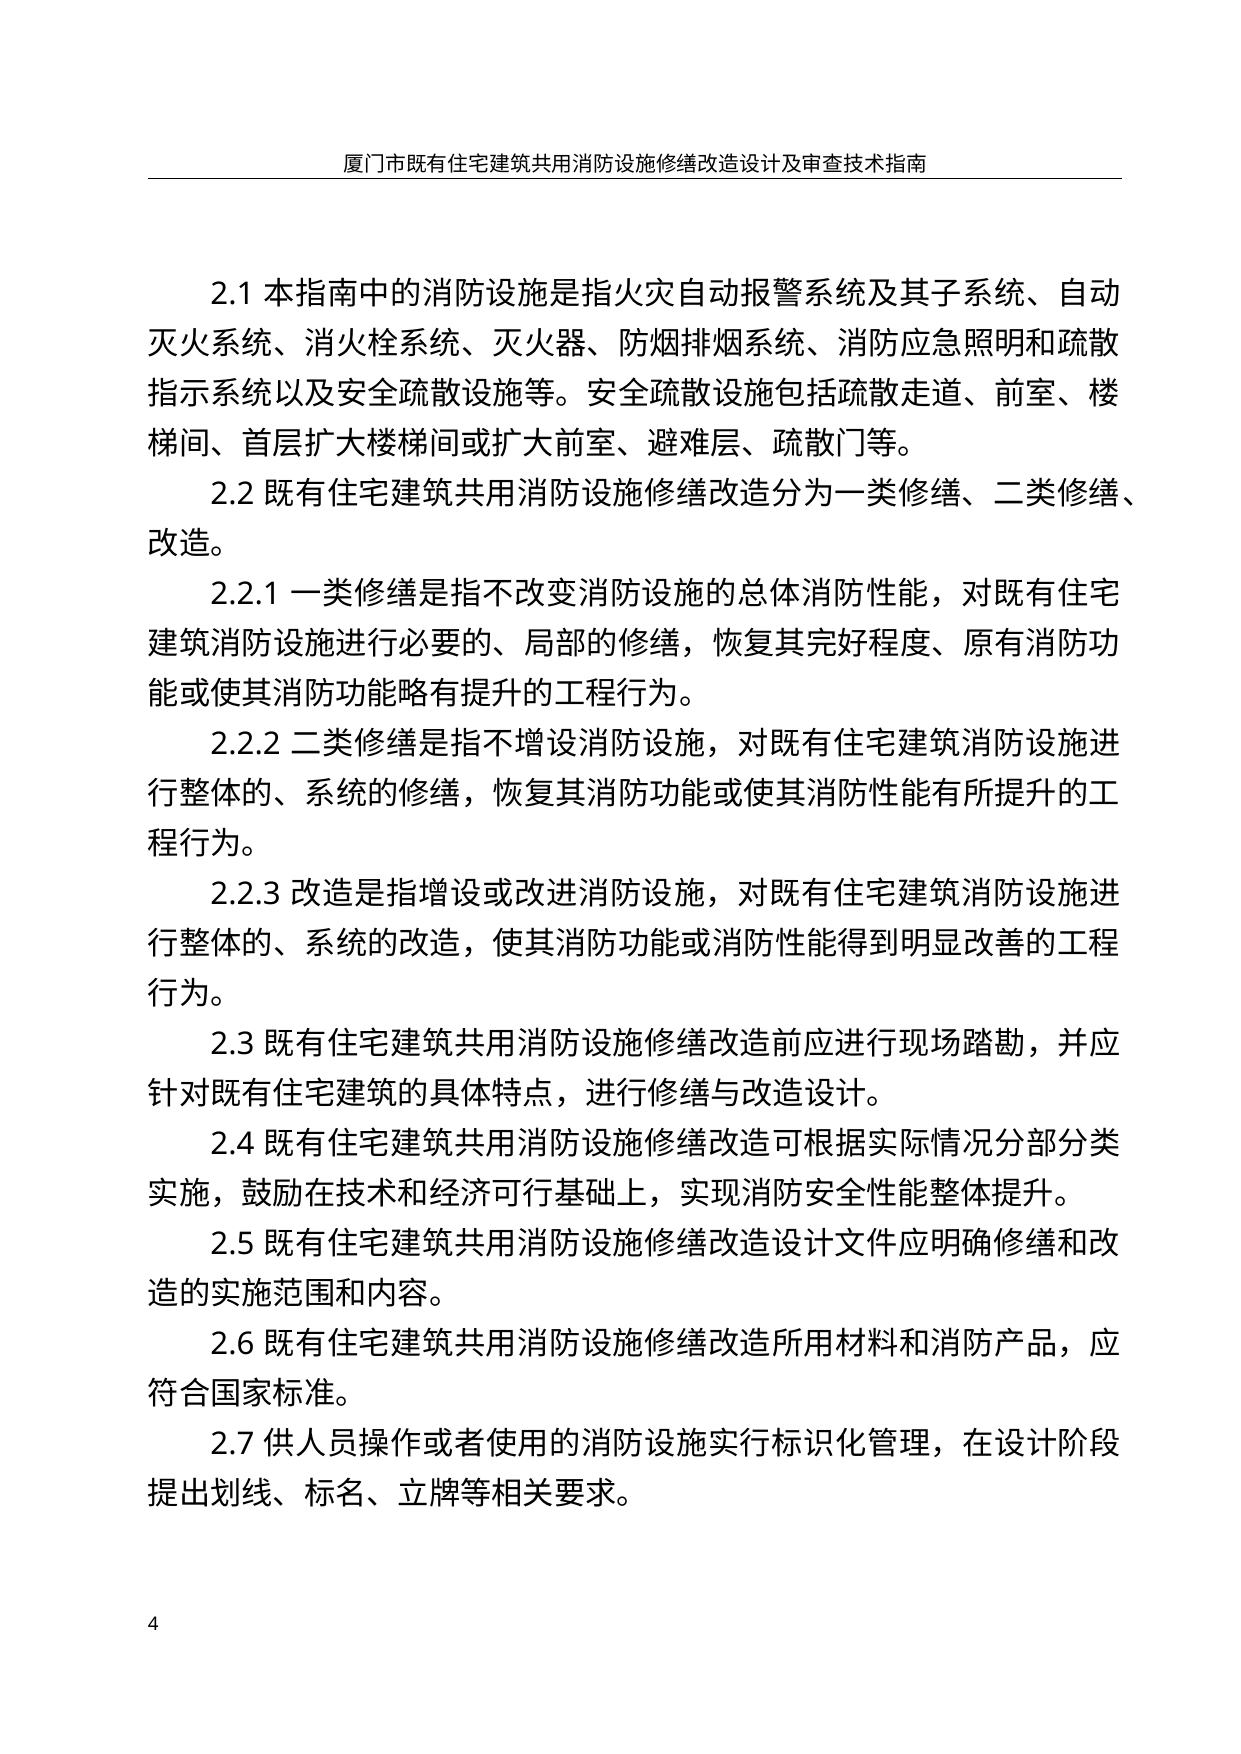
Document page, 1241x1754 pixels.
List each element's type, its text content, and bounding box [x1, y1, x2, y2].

text 2.2.1 一类修缮是指不改变消防设施的总体消防性能，对既有住宅建筑消防设施进行必要的、局部的修缮，恢复其完好程度、原有消防功能或使其消防功能略有提升的工程行为。 [148, 564, 1122, 714]
text 2.5 既有住宅建筑共用消防设施修缮改造设计文件应明确修缮和改造的实施范围和内容。 [148, 1214, 1122, 1314]
text 2.6 既有住宅建筑共用消防设施修缮改造所用材料和消防产品，应符合国家标准。 [148, 1314, 1122, 1414]
text 2.2 既有住宅建筑共用消防设施修缮改造分为一类修缮、二类修缮、改造。 [148, 464, 1122, 564]
text 2.2.3 改造是指增设或改进消防设施，对既有住宅建筑消防设施进行整体的、系统的改造，使其消防功能或消防性能得到明显改善的工程行为。 [148, 864, 1122, 1014]
text 2.3 既有住宅建筑共用消防设施修缮改造前应进行现场踏勘，并应针对既有住宅建筑的具体特点，进行修缮与改造设计。 [148, 1014, 1122, 1114]
text 2.4 既有住宅建筑共用消防设施修缮改造可根据实际情况分部分类实施，鼓励在技术和经济可行基础上，实现消防安全性能整体提升。 [148, 1114, 1122, 1214]
text 2.2.2 二类修缮是指不增设消防设施，对既有住宅建筑消防设施进行整体的、系统的修缮，恢复其消防功能或使其消防性能有所提升的工程行为。 [148, 714, 1122, 864]
text 2.7 供人员操作或者使用的消防设施实行标识化管理，在设计阶段提出划线、标名、立牌等相关要求。 [148, 1414, 1122, 1514]
text 2.1 本指南中的消防设施是指火灾自动报警系统及其子系统、自动灭火系统、消火栓系统、灭火器、防烟排烟系统、消防应急照明和疏散指示系统以及安全疏散设施等。安全疏散设施包括疏散走道、前室、楼梯间、首层扩大楼梯间或扩大前室、避难层、疏散门等。 [148, 264, 1122, 464]
